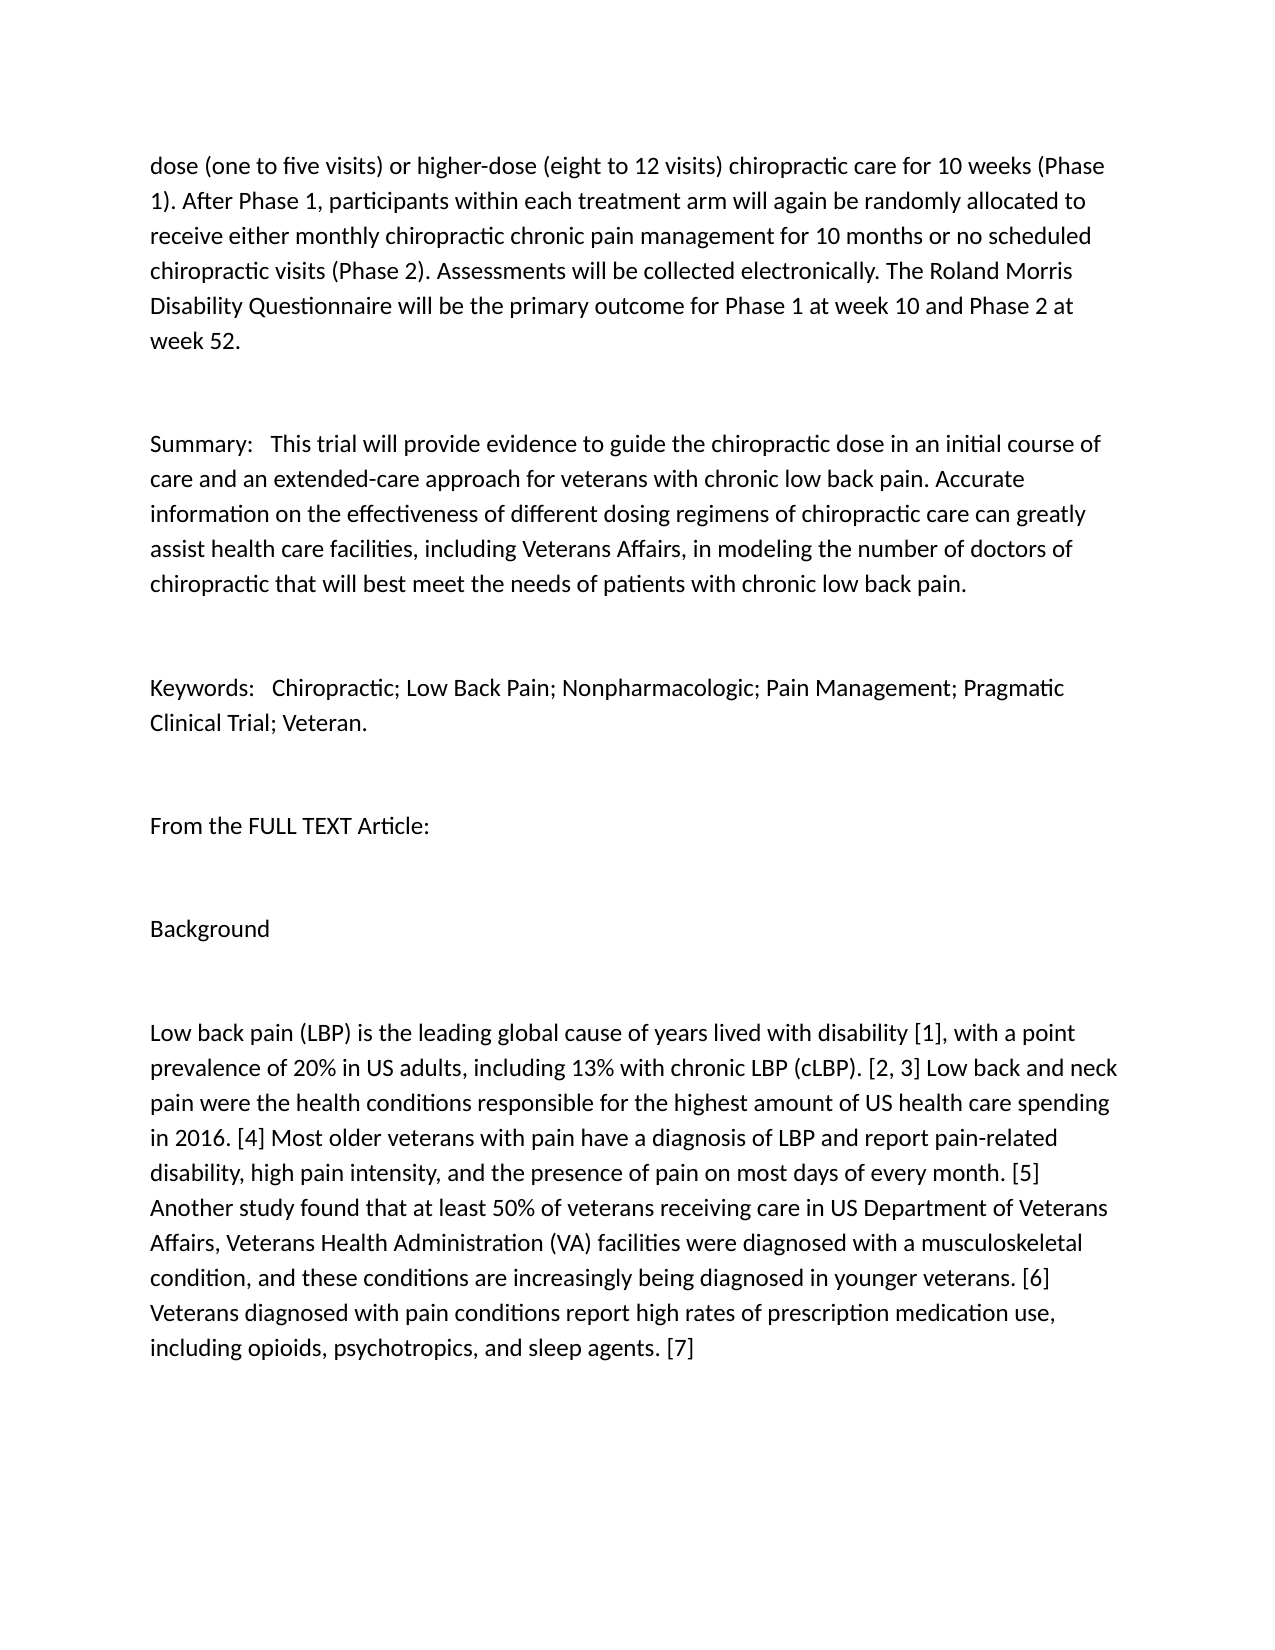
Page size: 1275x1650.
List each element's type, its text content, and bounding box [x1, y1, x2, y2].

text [150, 150, 1125, 356]
text Summary: This trial will provide evidence to guide the chiropractic dose in an initial course of care and an extended-care approach for veterans with chronic low back pain. Accurate information on the effectiveness of different dosing regimens of chiropractic care can greatly assist health care facilities, including Veterans Affairs, in modeling the number of doctors of chiropractic that will best meet the needs of patients with chronic low back pain. [150, 428, 1125, 599]
text Low back pain (LBP) is the leading global cause of years lived with disability [1], with a point prevalence of 20% in US adults, including 13% with chronic LBP (cLBP). [2, 3] Low back and neck pain were the health conditions responsible for the highest amount of US health care spending in 2016. [4] Most older veterans with pain have a diagnosis of LBP and report pain-related disability, high pain intensity, and the presence of pain on most days of every month. [5] Another study found that at least 50% of veterans receiving care in US Department of Veterans Affairs, Veterans Health Administration (VA) facilities were diagnosed with a musculoskeletal condition, and these conditions are increasingly being diagnosed in younger veterans. [6] Veterans diagnosed with pain conditions report high rates of prescription medication use, including opioids, psychotropics, and sleep agents. [7] [150, 1017, 1125, 1362]
text Background [150, 913, 1125, 944]
text Keywords: Chiropractic; Low Back Pain; Nonpharmacologic; Pain Management; Pragmatic Clinical Trial; Veteran. [150, 672, 1125, 737]
text From the FULL TEXT Article: [150, 810, 1125, 841]
